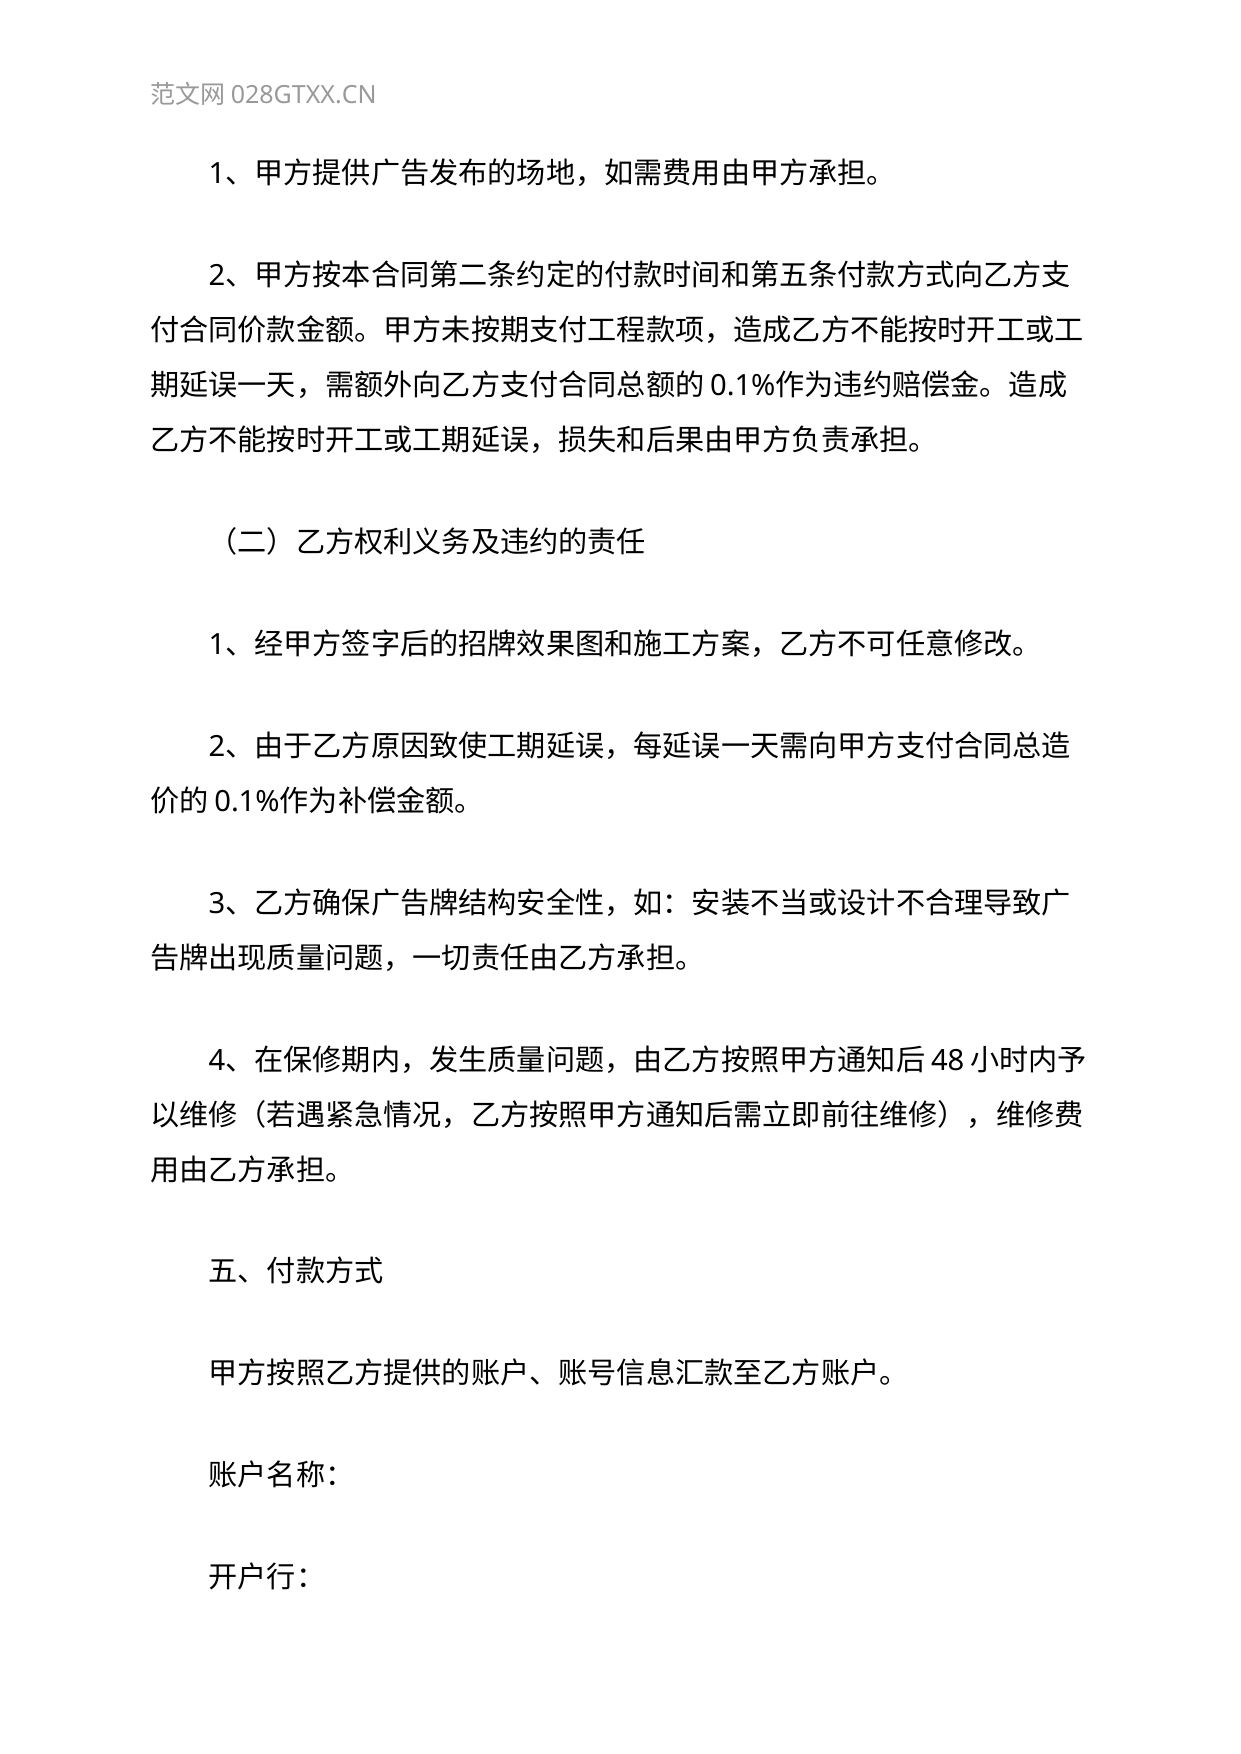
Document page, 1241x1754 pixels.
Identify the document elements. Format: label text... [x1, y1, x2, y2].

text 甲方按照乙方提供的账户、账号信息汇款至乙方账户。 [150, 1349, 1090, 1392]
text 2、由于乙方原因致使工期延误，每延误一天需向甲方支付合同总造价的0.1%作为补偿金额。 [150, 722, 1090, 820]
text （二）乙方权利义务及违约的责任 [150, 519, 1090, 561]
text 开户行： [150, 1553, 1090, 1595]
text 1、经甲方签字后的招牌效果图和施工方案，乙方不可任意修改。 [150, 620, 1090, 663]
text 3、乙方确保广告牌结构安全性，如：安装不当或设计不合理导致广告牌出现质量问题，一切责任由乙方承担。 [150, 879, 1090, 977]
text 2、甲方按本合同第二条约定的付款时间和第五条付款方式向乙方支付合同价款金额。甲方未按期支付工程款项，造成乙方不能按时开工或工期延误一天，需额外向乙方支付合同总额的0.1%作为违约赔偿金。造成乙方不能按时开工或工期延误，损失和后果由甲方负责承担。 [150, 252, 1090, 459]
text 1、甲方提供广告发布的场地，如需费用由甲方承担。 [150, 150, 1090, 192]
text 4、在保修期内，发生质量问题，由乙方按照甲方通知后48小时内予以维修（若遇紧急情况，乙方按照甲方通知后需立即前往维修），维修费用由乙方承担。 [150, 1036, 1090, 1188]
text 账户名称： [150, 1451, 1090, 1494]
text 五、付款方式 [150, 1248, 1090, 1290]
